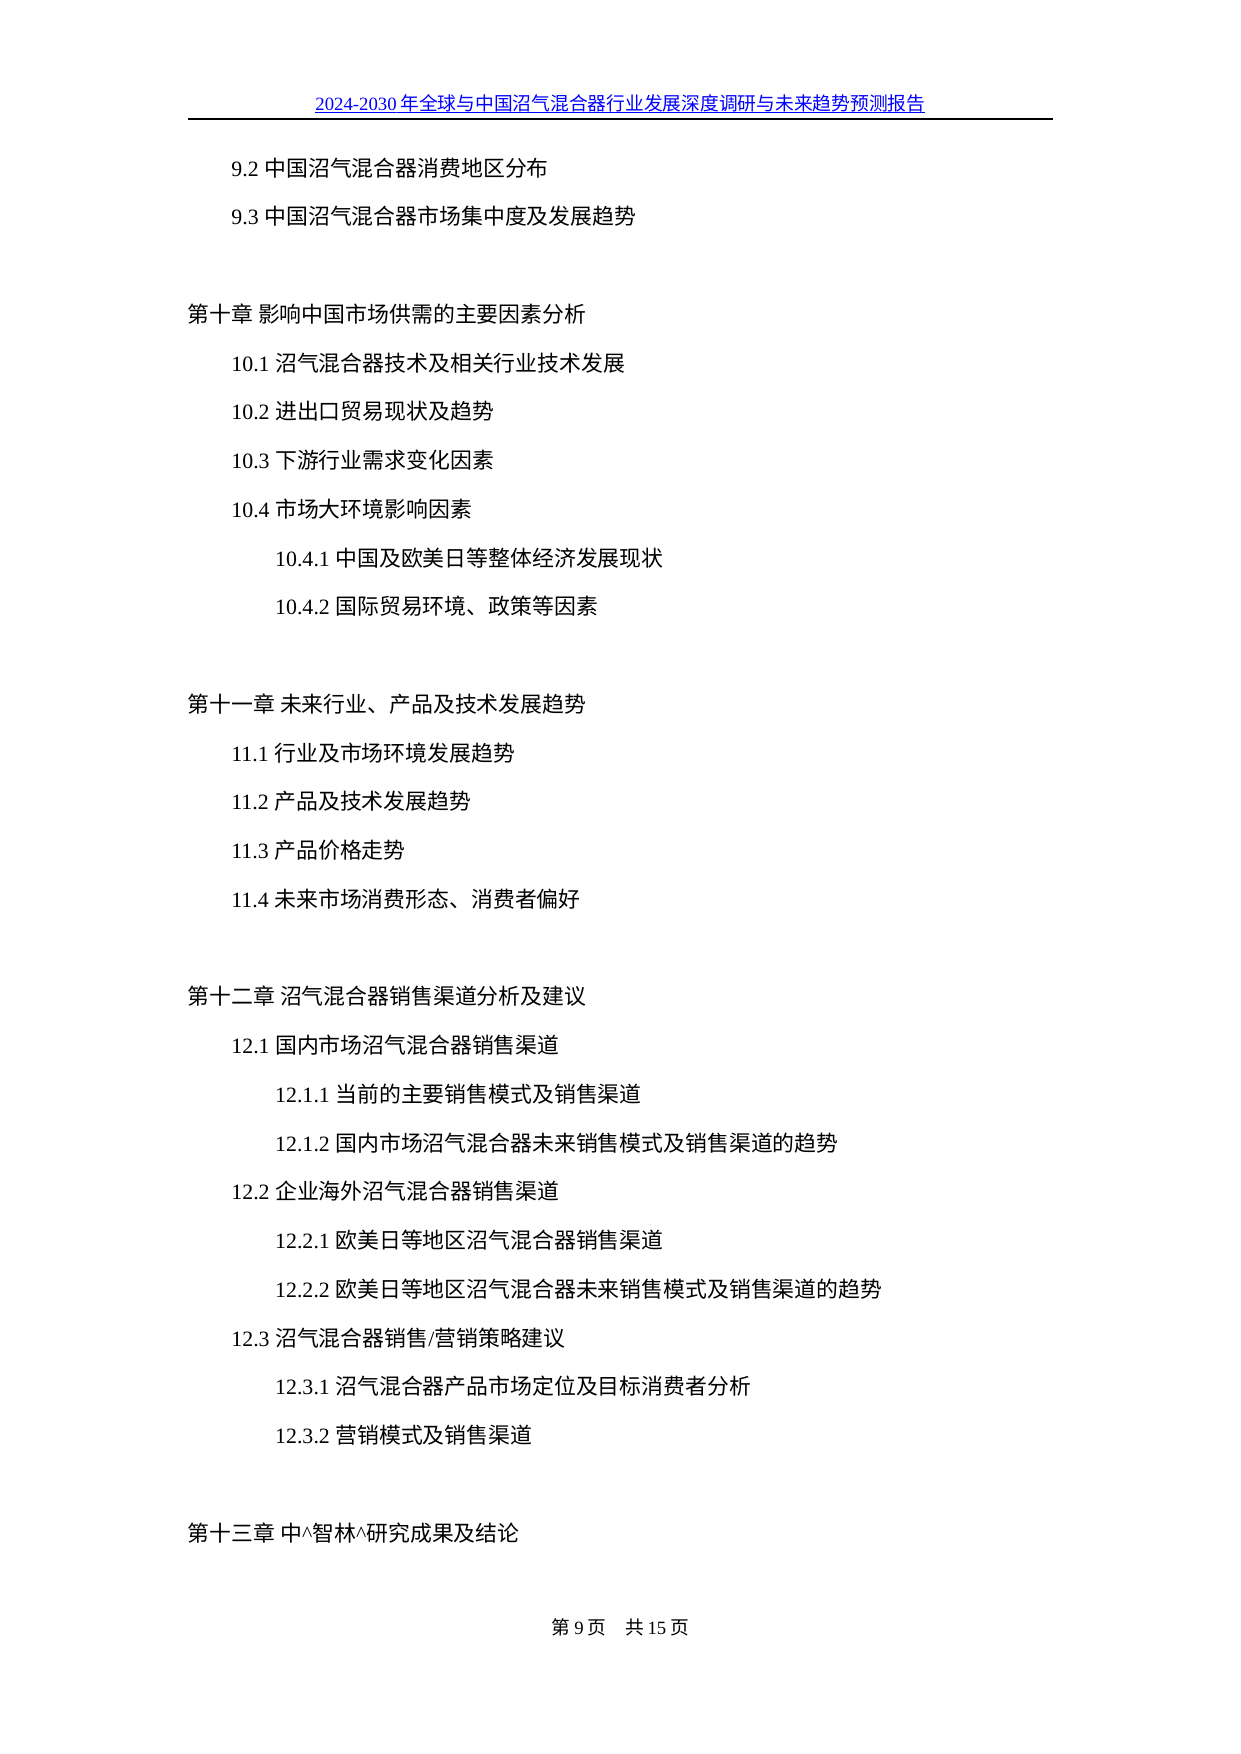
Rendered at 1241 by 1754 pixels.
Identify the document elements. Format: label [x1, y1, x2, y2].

text [187, 150, 1053, 1548]
